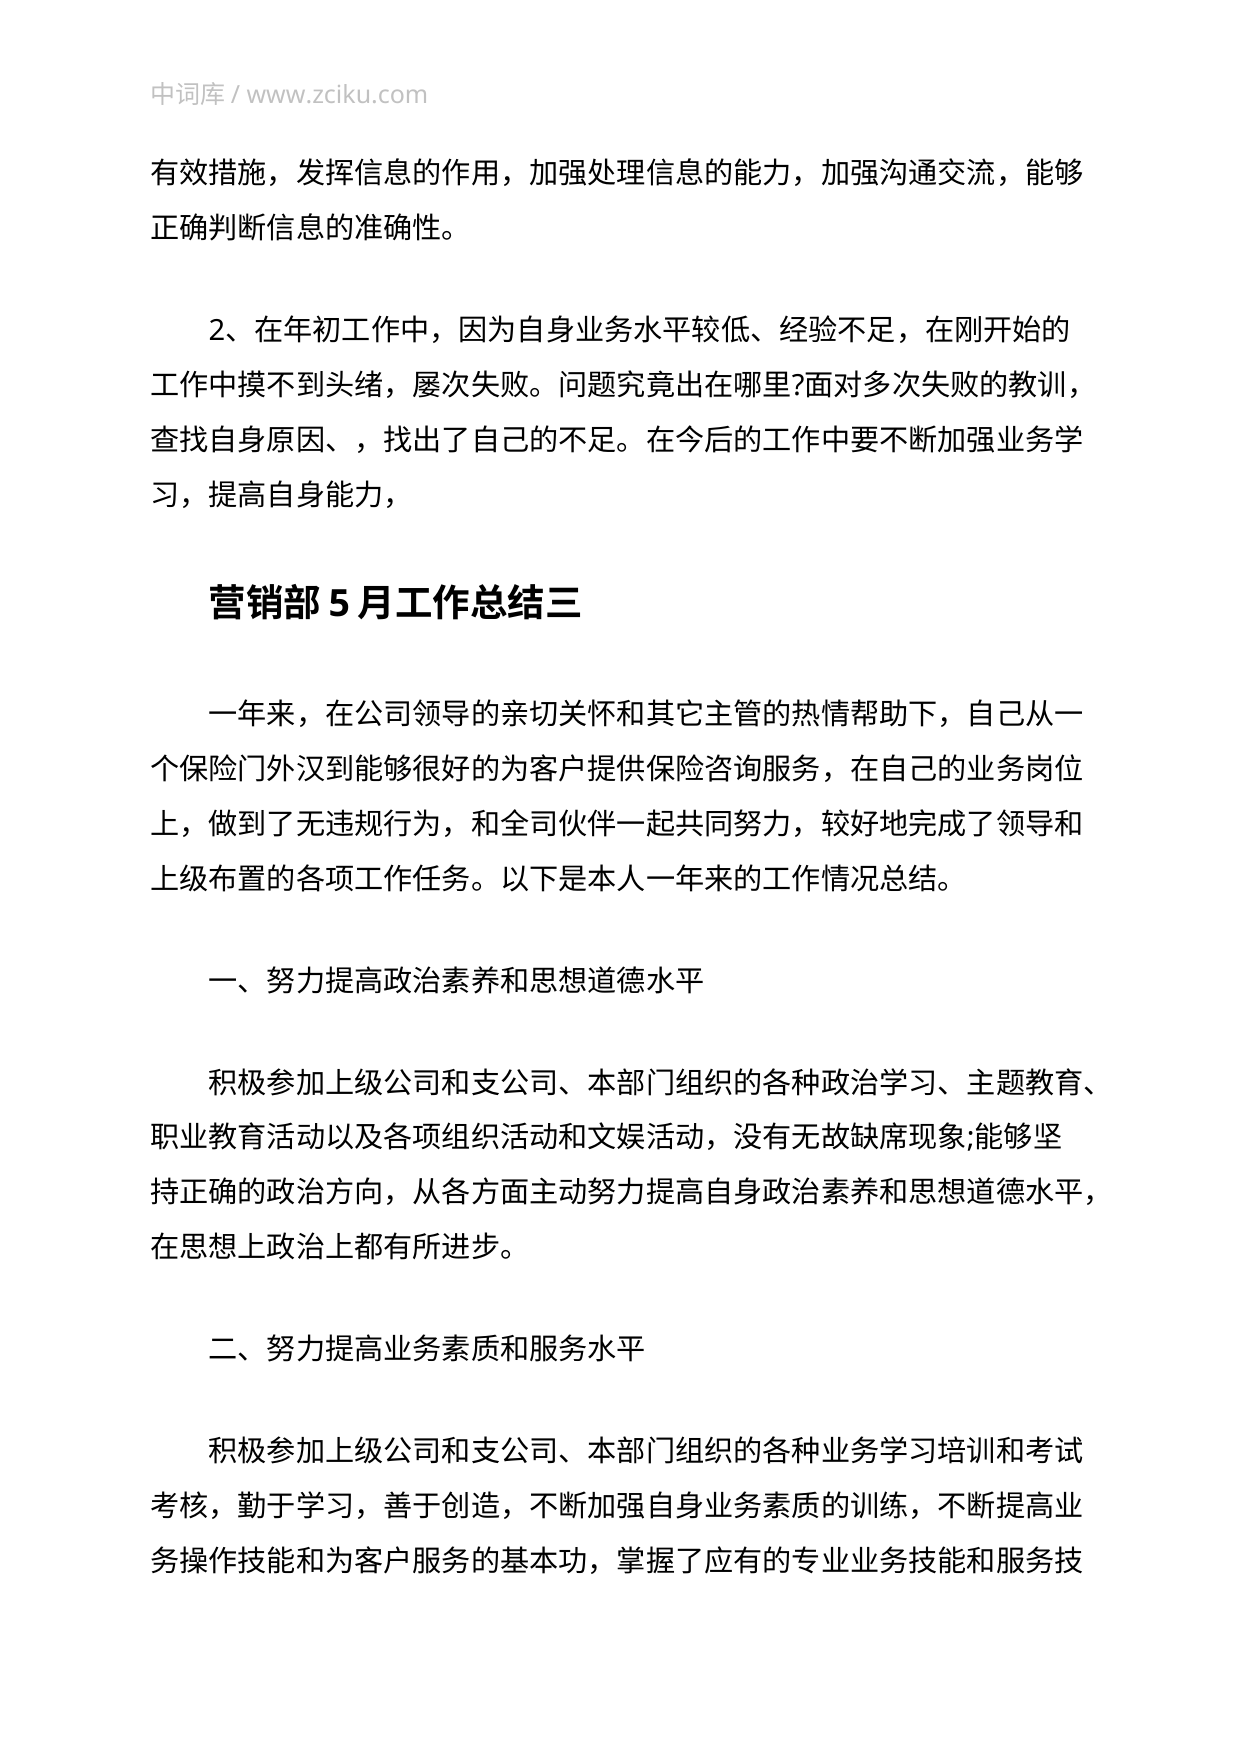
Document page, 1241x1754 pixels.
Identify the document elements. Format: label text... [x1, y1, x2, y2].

text 营销部5月工作总结三 [150, 573, 1090, 628]
text 一年来，在公司领导的亲切关怀和其它主管的热情帮助下，自己从一个保险门外汉到能够很好的为客户提供保险咨询服务，在自己的业务岗位上，做到了无违规行为，和全司伙伴一起共同努力，较好地完成了领导和上级布置的各项工作任务。以下是本人一年来的工作情况总结。 [150, 691, 1090, 898]
text 2、在年初工作中，因为自身业务水平较低、经验不足，在刚开始的工作中摸不到头绪，屡次失败。问题究竟出在哪里?面对多次失败的教训，查找自身原因、，找出了自己的不足。在今后的工作中要不断加强业务学习，提高自身能力， [150, 307, 1090, 514]
text 二、努力提高业务素质和服务水平 [150, 1326, 1090, 1368]
text 积极参加上级公司和支公司、本部门组织的各种政治学习、主题教育、职业教育活动以及各项组织活动和文娱活动，没有无故缺席现象;能够坚持正确的政治方向，从各方面主动努力提高自身政治素养和思想道德水平，在思想上政治上都有所进步。 [150, 1059, 1090, 1266]
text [150, 150, 1090, 247]
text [150, 1427, 1090, 1579]
text 一、努力提高政治素养和思想道德水平 [150, 957, 1090, 1000]
